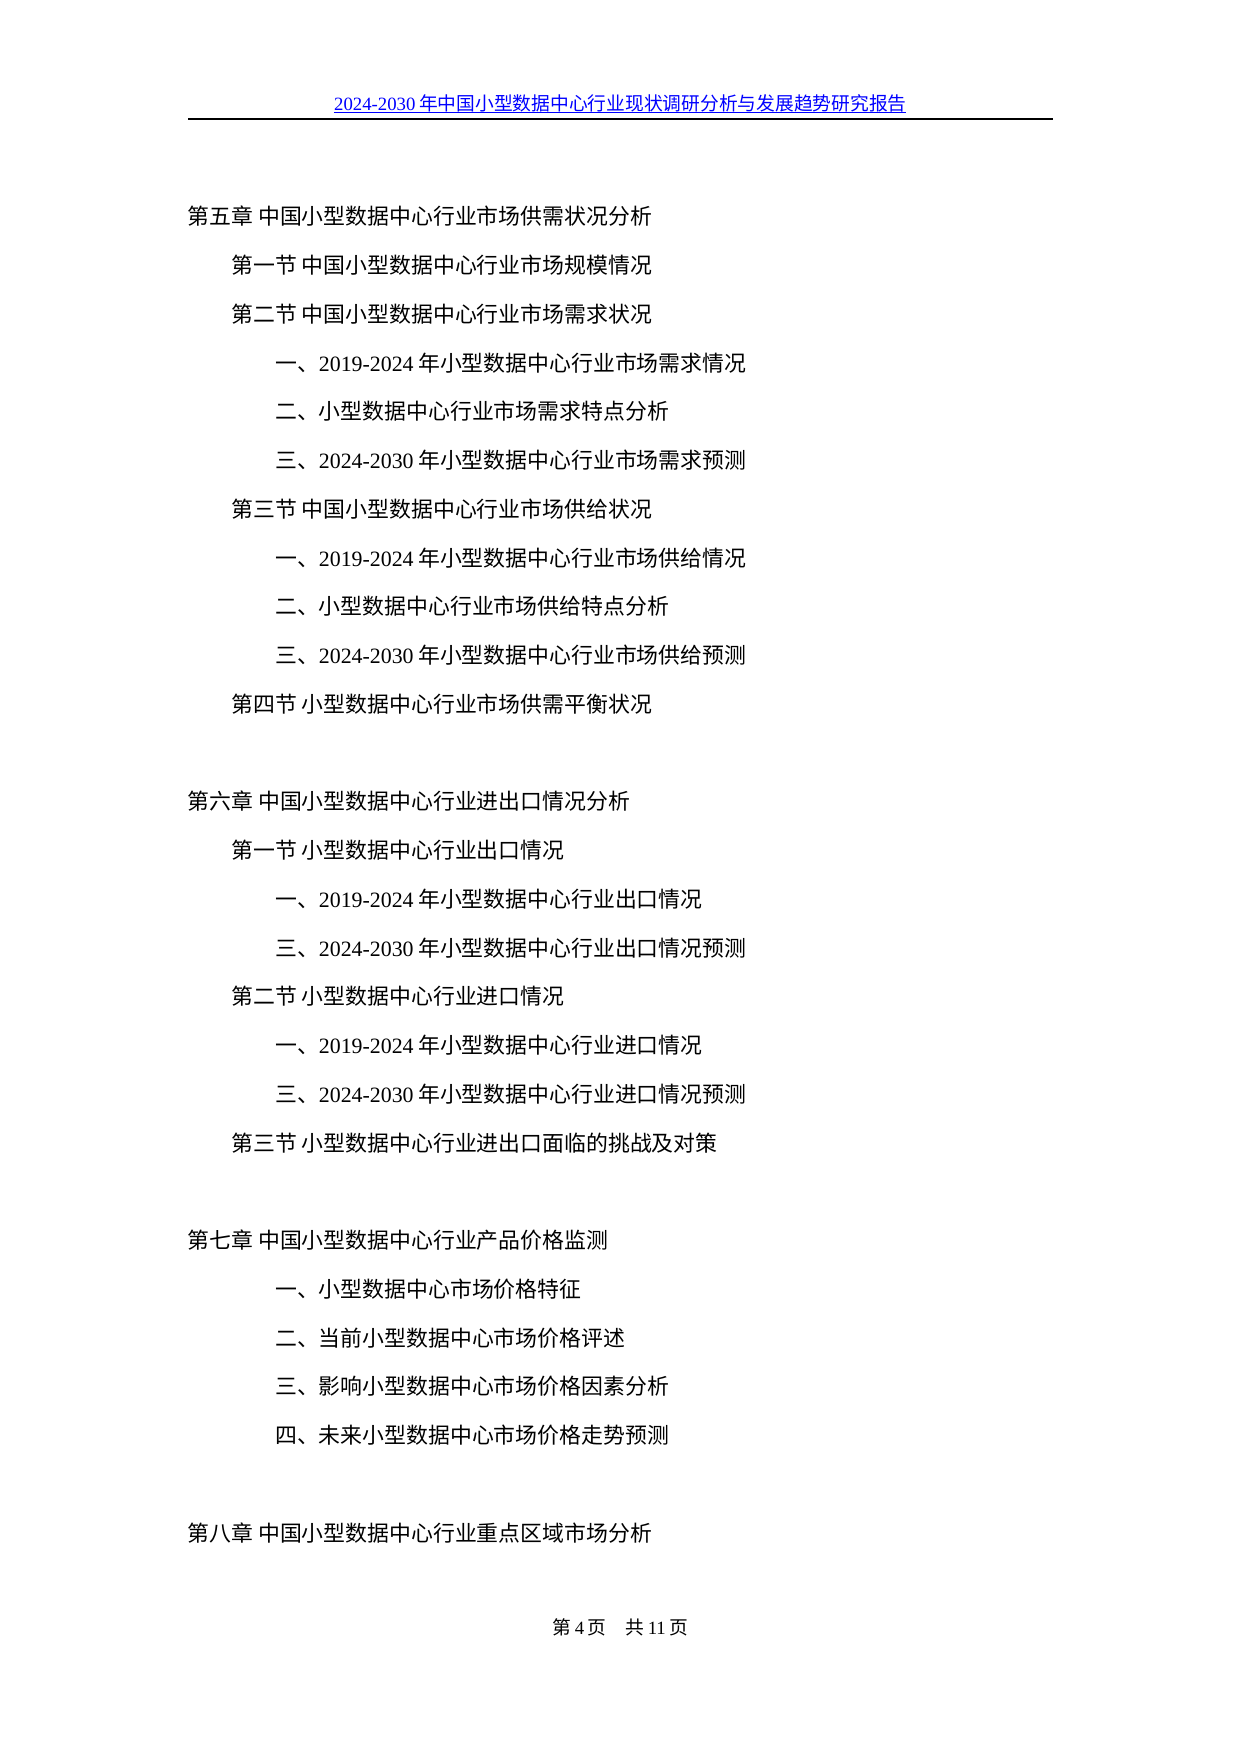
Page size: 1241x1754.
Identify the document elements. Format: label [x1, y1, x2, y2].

text [187, 150, 1053, 1548]
